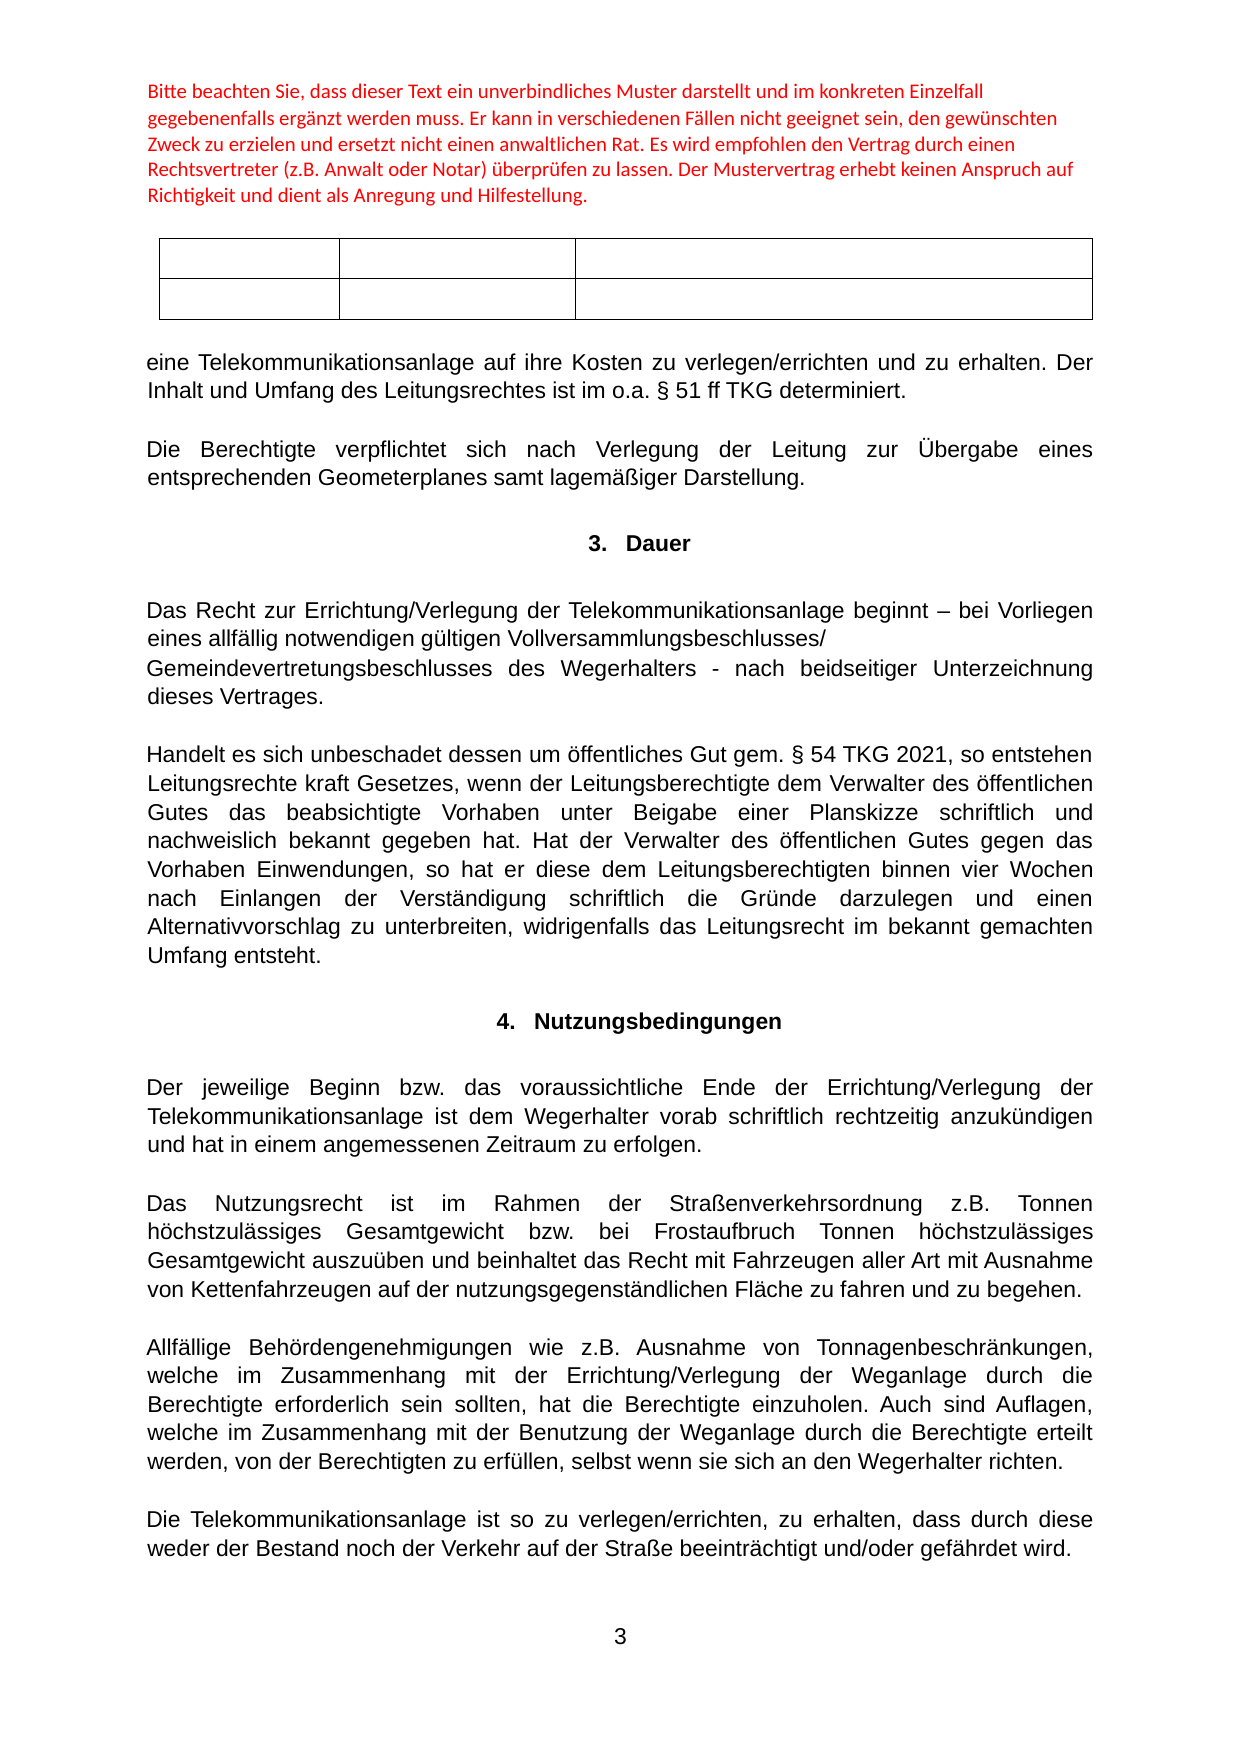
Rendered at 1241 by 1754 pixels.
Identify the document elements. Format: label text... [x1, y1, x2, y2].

table_cell [340, 239, 575, 278]
text eine Telekommunikationsanlage auf ihre Kosten zu verlegen/errichten und zu erhalten. Der Inhalt und Umfang des Leitungsrechtes ist im o.a. § 51 ff TKG determiniert. [146, 349, 1094, 404]
table_cell [576, 279, 1092, 318]
text Die Berechtigte verpflichtet sich nach Verlegung der Leitung zur Übergabe eines entsprechenden Geometerplanes samt lagemäßiger Darstellung. [146, 436, 1094, 491]
table_cell [160, 239, 339, 278]
text Dauer [185, 530, 1093, 557]
text Die Telekommunikationsanlage ist so zu verlegen/errichten, zu erhalten, dass durch diese weder der Bestand noch der Verkehr auf der Straße beeinträchtigt und/oder gefährdet wird. [146, 1506, 1094, 1561]
table_cell [160, 279, 339, 318]
text Gemeindevertretungsbeschlusses des Wegerhalters - nach beidseitiger Unterzeichnung dieses Vertrages. [146, 654, 1094, 709]
text Das Nutzungsrecht ist im Rahmen der Straßenverkehrsordnung z.B. Tonnen höchstzulässiges Gesamtgewicht bzw. bei Frostaufbruch Tonnen höchstzulässiges Gesamtgewicht auszuüben und beinhaltet das Recht mit Fahrzeugen aller Art mit Ausnahme von Kettenfahrzeugen auf der nutzungsgegenständlichen Fläche zu fahren und zu begehen. [146, 1189, 1094, 1302]
table_cell [576, 239, 1092, 278]
table_cell [340, 279, 575, 318]
text Der jeweilige Beginn bzw. das voraussichtliche Ende der Errichtung/Verlegung der Telekommunikationsanlage ist dem Wegerhalter vorab schriftlich rechtzeitig anzukündigen und hat in einem angemessenen Zeitraum zu erfolgen. [146, 1074, 1094, 1158]
text Das Recht zur Errichtung/Verlegung der Telekommunikationsanlage beginnt – bei Vorliegen eines allfällig notwendigen gültigen Vollversammlungsbeschlusses/ [146, 597, 1094, 652]
text Nutzungsbedingungen [185, 1008, 1093, 1034]
text Handelt es sich unbeschadet dessen um öffentliches Gut gem. § 54 TKG 2021, so entstehen Leitungsrechte kraft Gesetzes, wenn der Leitungsberechtigte dem Verwalter des öffentlichen Gutes das beabsichtigte Vorhaben unter Beigabe einer Planskizze schriftlich und nachweislich bekannt gegeben hat. Hat der Verwalter des öffentlichen Gutes gegen das Vorhaben Einwendungen, so hat er diese dem Leitungsberechtigten binnen vier Wochen nach Einlangen der Verständigung schriftlich die Gründe darzulegen und einen Alternativvorschlag zu unterbreiten, widrigenfalls das Leitungsrecht im bekannt gemachten Umfang entsteht. [146, 741, 1094, 968]
text Allfällige Behördengenehmigungen wie z.B. Ausnahme von Tonnagenbeschränkungen, welche im Zusammenhang mit der Errichtung/Verlegung der Weganlage durch die Berechtigte erforderlich sein sollten, hat die Berechtigte einzuholen. Auch sind Auflagen, welche im Zusammenhang mit der Benutzung der Weganlage durch die Berechtigte erteilt werden, von der Berechtigten zu erfüllen, selbst wenn sie sich an den Wegerhalter richten. [146, 1333, 1094, 1474]
